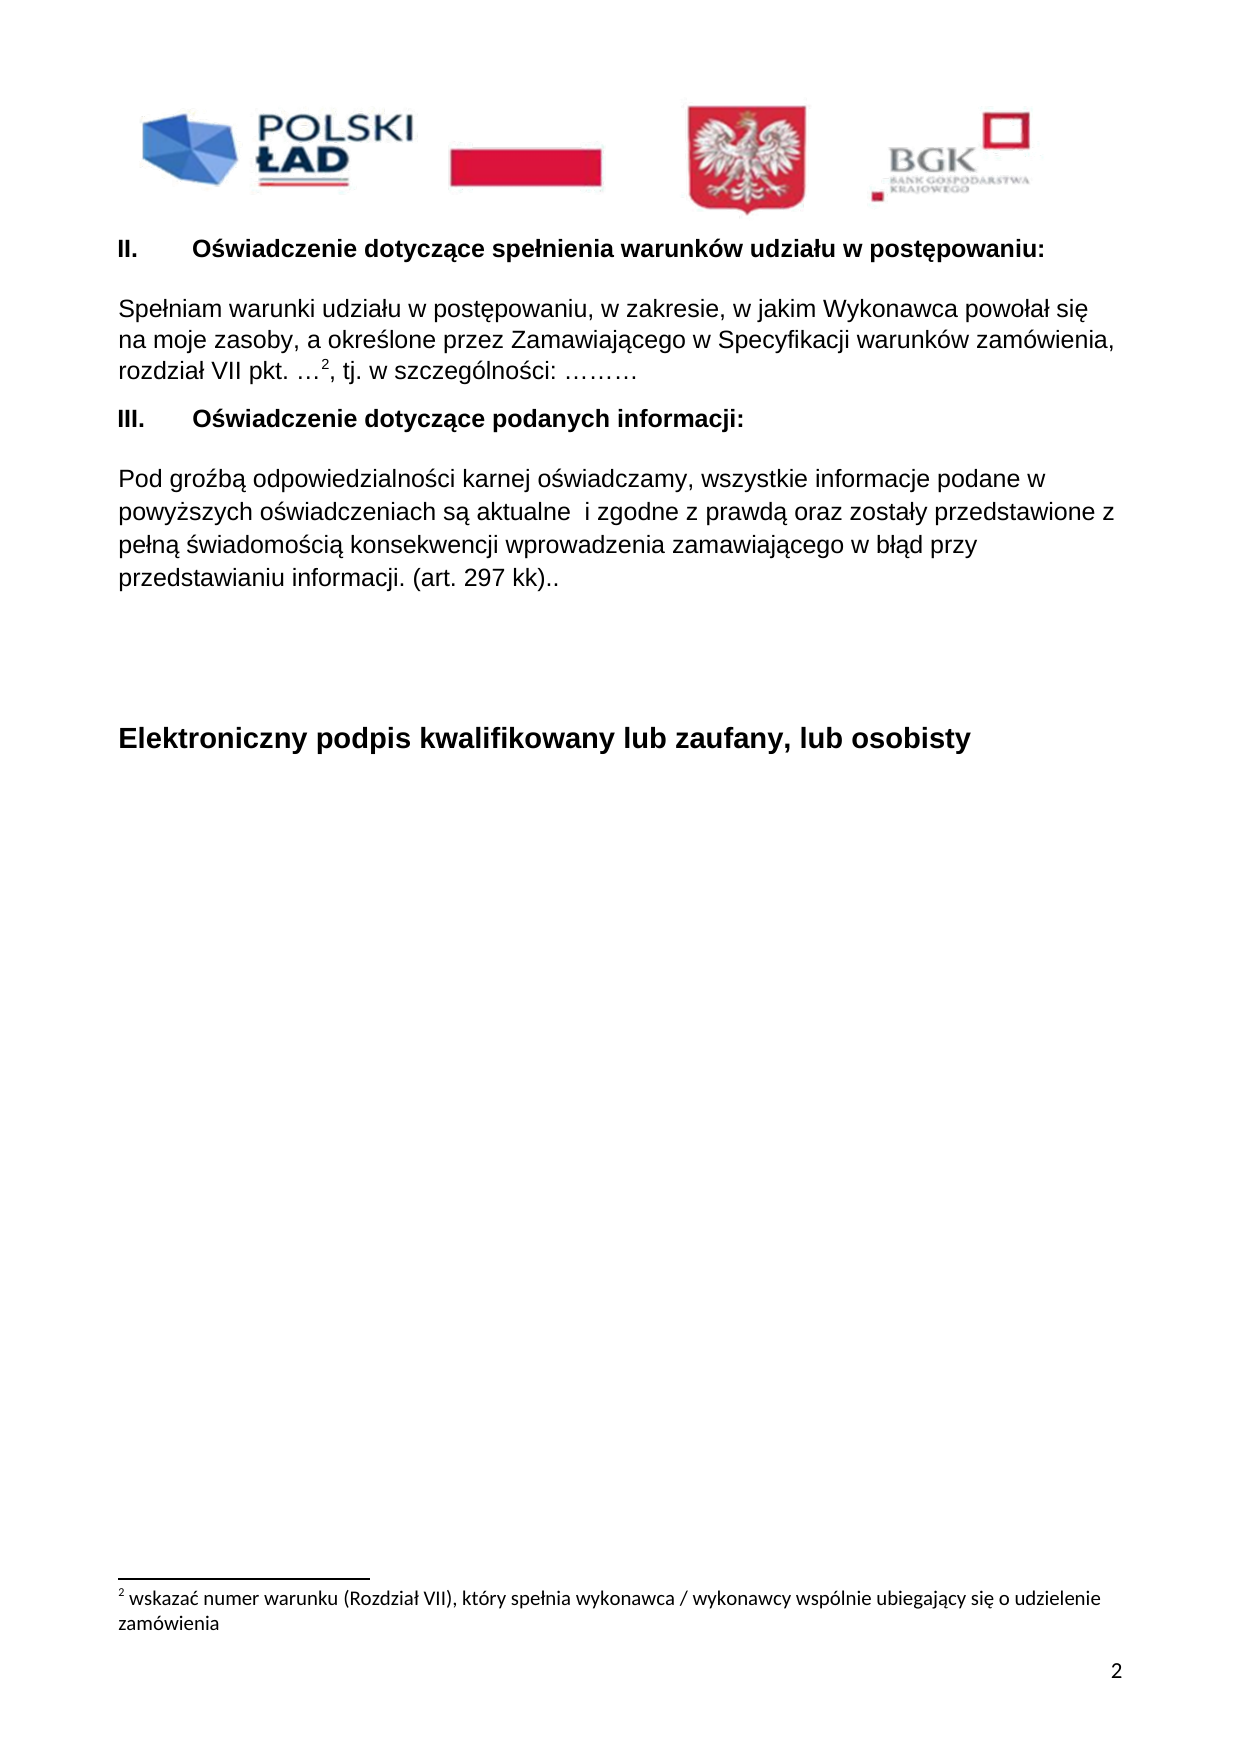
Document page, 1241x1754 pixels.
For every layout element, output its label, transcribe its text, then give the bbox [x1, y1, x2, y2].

text Elektroniczny podpis kwalifikowany lub zaufany, lub osobisty [118, 721, 1122, 754]
text Pod groźbą odpowiedzialności karnej oświadczamy, wszystkie informacje podane w powyższych oświadczeniach są aktualne i zgodne z prawdą oraz zostały przedstawione z pełną świadomością konsekwencji wprowadzenia zamawiającego w błąd przy przedstawianiu informacji. (art. 297 kk).. [118, 464, 1122, 592]
list Oświadczenie dotyczące spełnienia warunków udziału w postępowaniu: [117, 234, 1122, 263]
text Spełniam warunki udziału w postępowaniu, w zakresie, w jakim Wykonawca powołał się na moje zasoby, a określone przez Zamawiającego w Specyfikacji warunków zamówienia, rozdział VII pkt. …, tj. w szczególności: ……… [118, 294, 1122, 385]
picture [118, 73, 1064, 222]
list Oświadczenie dotyczące podanych informacji: [117, 404, 1122, 433]
